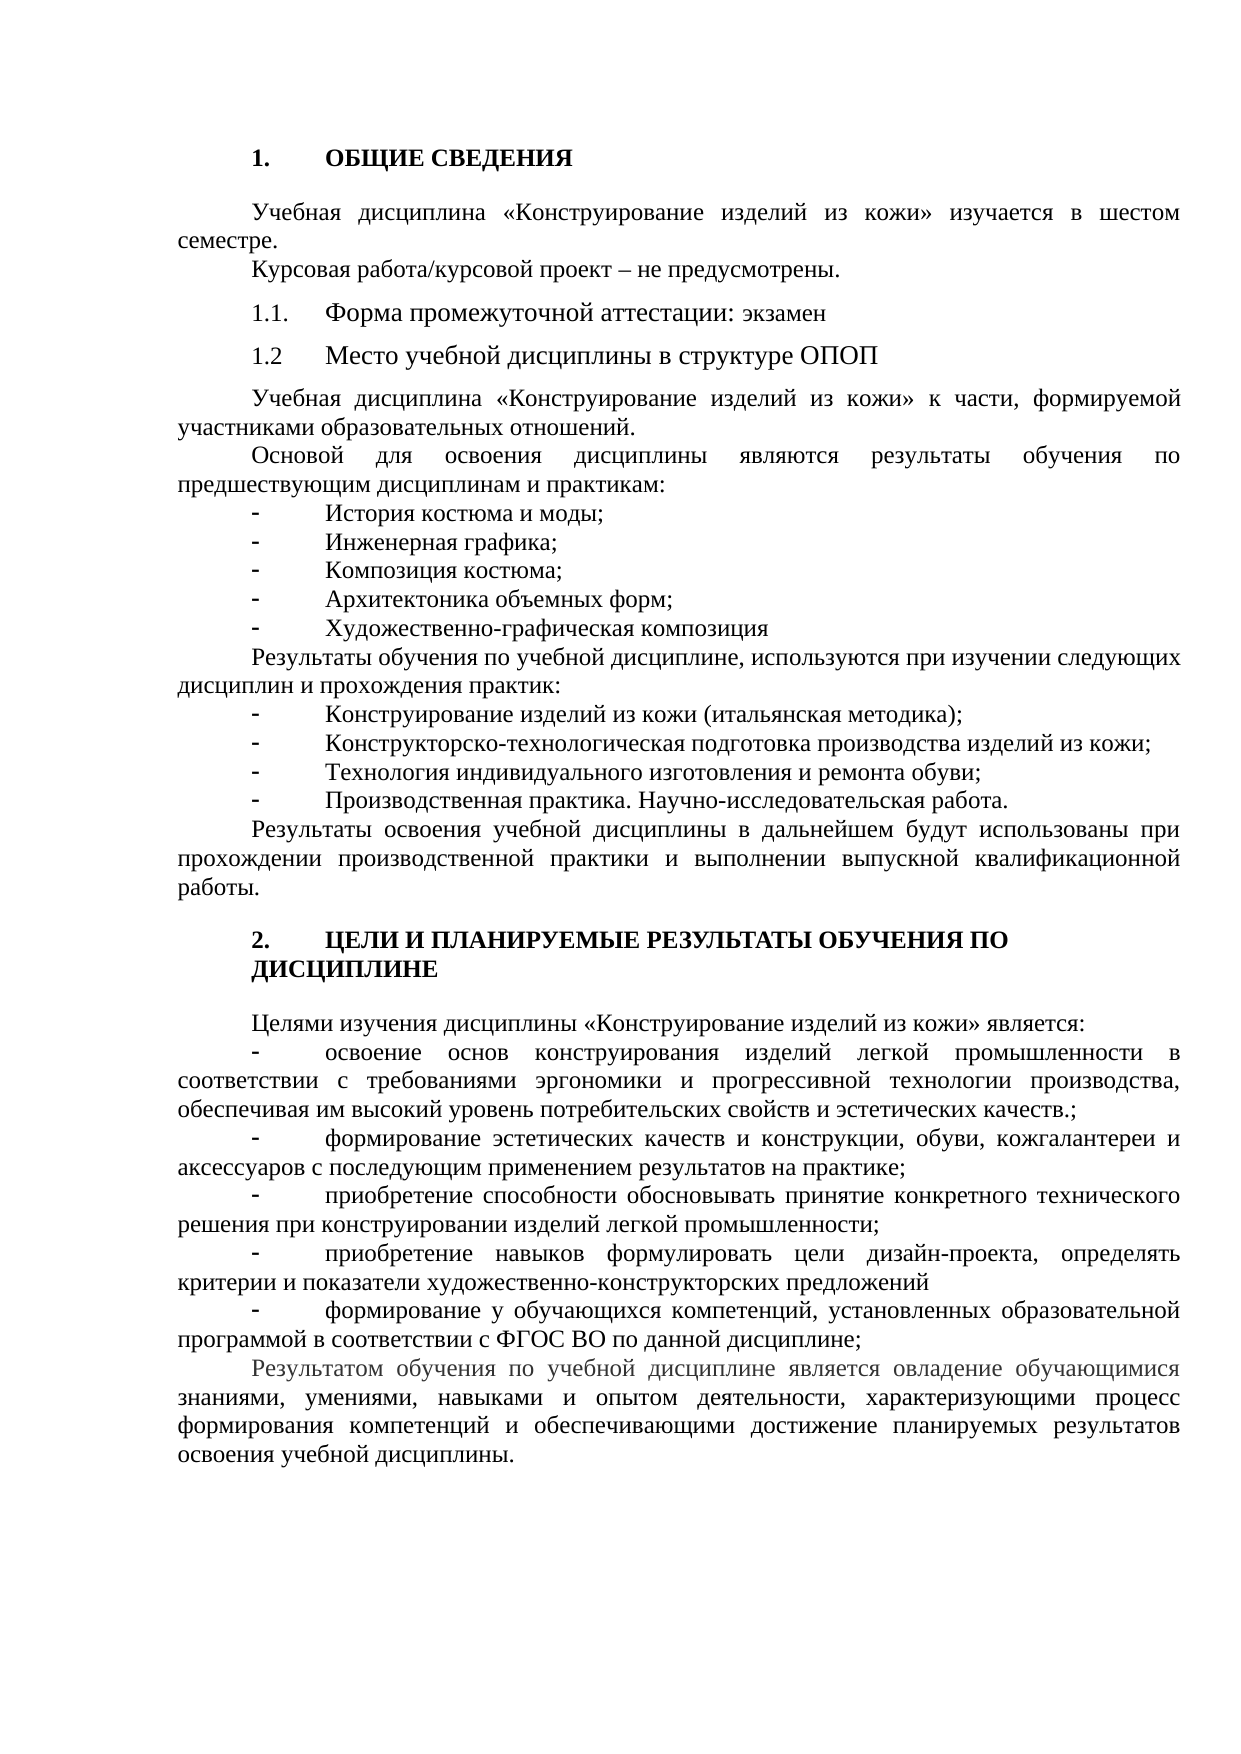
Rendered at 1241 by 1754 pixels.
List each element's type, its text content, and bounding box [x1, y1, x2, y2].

list Учебная дисциплина «Конструирование изделий из кожи» к части, формируемой участниками образовательных отношений. [177, 383, 1181, 440]
list Архитектоника объемных форм; [177, 584, 1181, 613]
list Инженерная графика; [177, 527, 1181, 555]
list приобретение навыков формулировать цели дизайн-проекта, определять критерии и показатели художественно-конструкторских предложений [177, 1238, 1181, 1295]
list формирование эстетических качеств и конструкции, обуви, кожгалантереи и аксессуаров с последующим применением результатов на практике; [177, 1123, 1181, 1180]
list Конструкторско-технологическая подготовка производства изделий из кожи; [177, 728, 1181, 757]
list приобретение способности обосновывать принятие конкретного технического решения при конструировании изделий легкой промышленности; [177, 1180, 1181, 1238]
list формирование у обучающихся компетенций, установленных образовательной программой в соответствии с ФГОС ВО по данной дисциплине; [177, 1295, 1181, 1353]
list Результатом обучения по учебной дисциплине является овладение обучающимися знаниями, умениями, навыками и опытом деятельности, характеризующими процесс формирования компетенций и обеспечивающими достижение планируемых результатов освоения учебной дисциплины. [177, 1353, 1181, 1468]
list Целями изучения дисциплины «Конструирование изделий из кожи» является: [177, 1008, 1181, 1037]
list Результаты освоения учебной дисциплины в дальнейшем будут использованы при прохождении производственной практики и выполнении выпускной квалификационной работы. [177, 814, 1181, 900]
list Технология индивидуального изготовления и ремонта обуви; [177, 757, 1181, 785]
list Конструирование изделий из кожи (итальянская методика); [177, 699, 1181, 728]
list Основой для освоения дисциплины являются результаты обучения по предшествующим дисциплинам и практикам: [177, 440, 1181, 498]
list освоение основ конструирования изделий легкой промышленности в соответствии с требованиями эргономики и прогрессивной технологии производства, обеспечивая им высокий уровень потребительских свойств и эстетических качеств.; [177, 1037, 1181, 1123]
list История костюма и моды; [177, 498, 1181, 527]
list Курсовая работа/курсовой проект – не предусмотрены. [177, 254, 1181, 283]
list Учебная дисциплина «Конструирование изделий из кожи» изучается в шестом семестре. [177, 197, 1181, 254]
list Производственная практика. Научно-исследовательская работа. [177, 785, 1181, 814]
list Художественно-графическая композиция [177, 613, 1181, 642]
subtitle ЦЕЛИ И ПЛАНИРУЕМЫЕ РЕЗУЛЬТАТЫ ОБУЧЕНИЯ ПО ДИСЦИПЛИНЕ [251, 925, 1181, 983]
list Композиция костюма; [177, 555, 1181, 584]
subtitle Форма промежуточной аттестации: экзамен [251, 296, 1181, 327]
subtitle ОБЩИЕ СВЕДЕНИЯ [251, 143, 1181, 172]
list Результаты обучения по учебной дисциплине, используются при изучении следующих дисциплин и прохождения практик: [177, 642, 1181, 699]
subtitle Место учебной дисциплины в структуре ОПОП [251, 339, 1181, 370]
